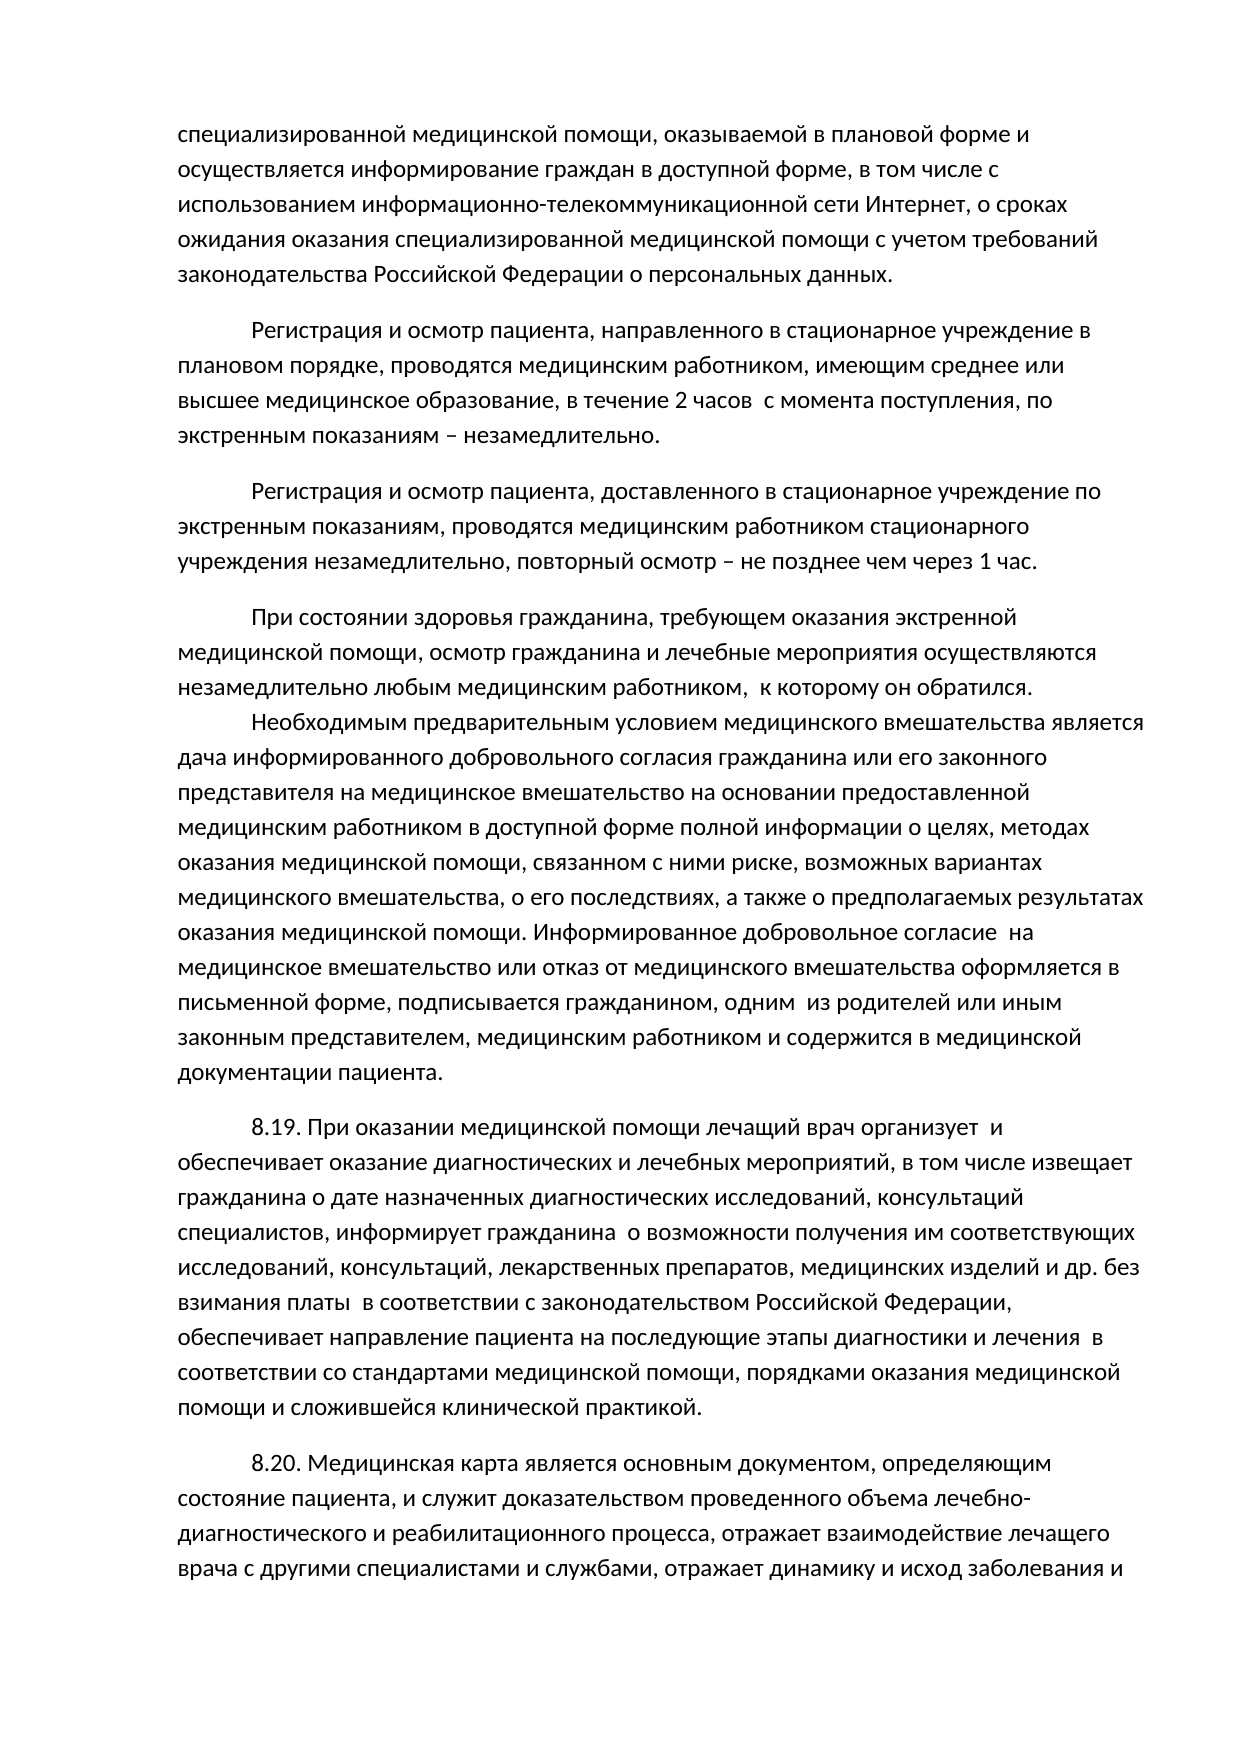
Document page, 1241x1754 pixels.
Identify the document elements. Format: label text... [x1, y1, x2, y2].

text Регистрация и осмотр пациента, направленного в стационарное учреждение в плановом порядке, проводятся медицинским работником, имеющим среднее или высшее медицинское образование, в течение 2 часов с момента поступления, по экстренным показаниям – незамедлительно. [177, 314, 1152, 449]
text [177, 1447, 1152, 1583]
text Регистрация и осмотр пациента, доставленного в стационарное учреждение по экстренным показаниям, проводятся медицинским работником стационарного учреждения незамедлительно, повторный осмотр – не позднее чем через 1 час. [177, 475, 1152, 575]
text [177, 118, 1152, 289]
text При состоянии здоровья гражданина, требующем оказания экстренной медицинской помощи, осмотр гражданина и лечебные мероприятия осуществляются незамедлительно любым медицинским работником, к которому он обратился. Необходимым предварительным условием медицинского вмешательства является дача информированного добровольного согласия гражданина или его законного представителя на медицинское вмешательство на основании предоставленной медицинским работником в доступной форме полной информации о целях, методах оказания медицинской помощи, связанном с ними риске, возможных вариантах медицинского вмешательства, о его последствиях, а также о предполагаемых результатах оказания медицинской помощи. Информированное добровольное согласие на медицинское вмешательство или отказ от медицинского вмешательства оформляется в письменной форме, подписывается гражданином, одним из родителей или иным законным представителем, медицинским работником и содержится в медицинской документации пациента. [177, 601, 1152, 1086]
text 8.19. При оказании медицинской помощи лечащий врач организует и обеспечивает оказание диагностических и лечебных мероприятий, в том числе извещает гражданина о дате назначенных диагностических исследований, консультаций специалистов, информирует гражданина о возможности получения им соответствующих исследований, консультаций, лекарственных препаратов, медицинских изделий и др. без взимания платы в соответствии с законодательством Российской Федерации, обеспечивает направление пациента на последующие этапы диагностики и лечения в соответствии со стандартами медицинской помощи, порядками оказания медицинской помощи и сложившейся клинической практикой. [177, 1111, 1152, 1422]
